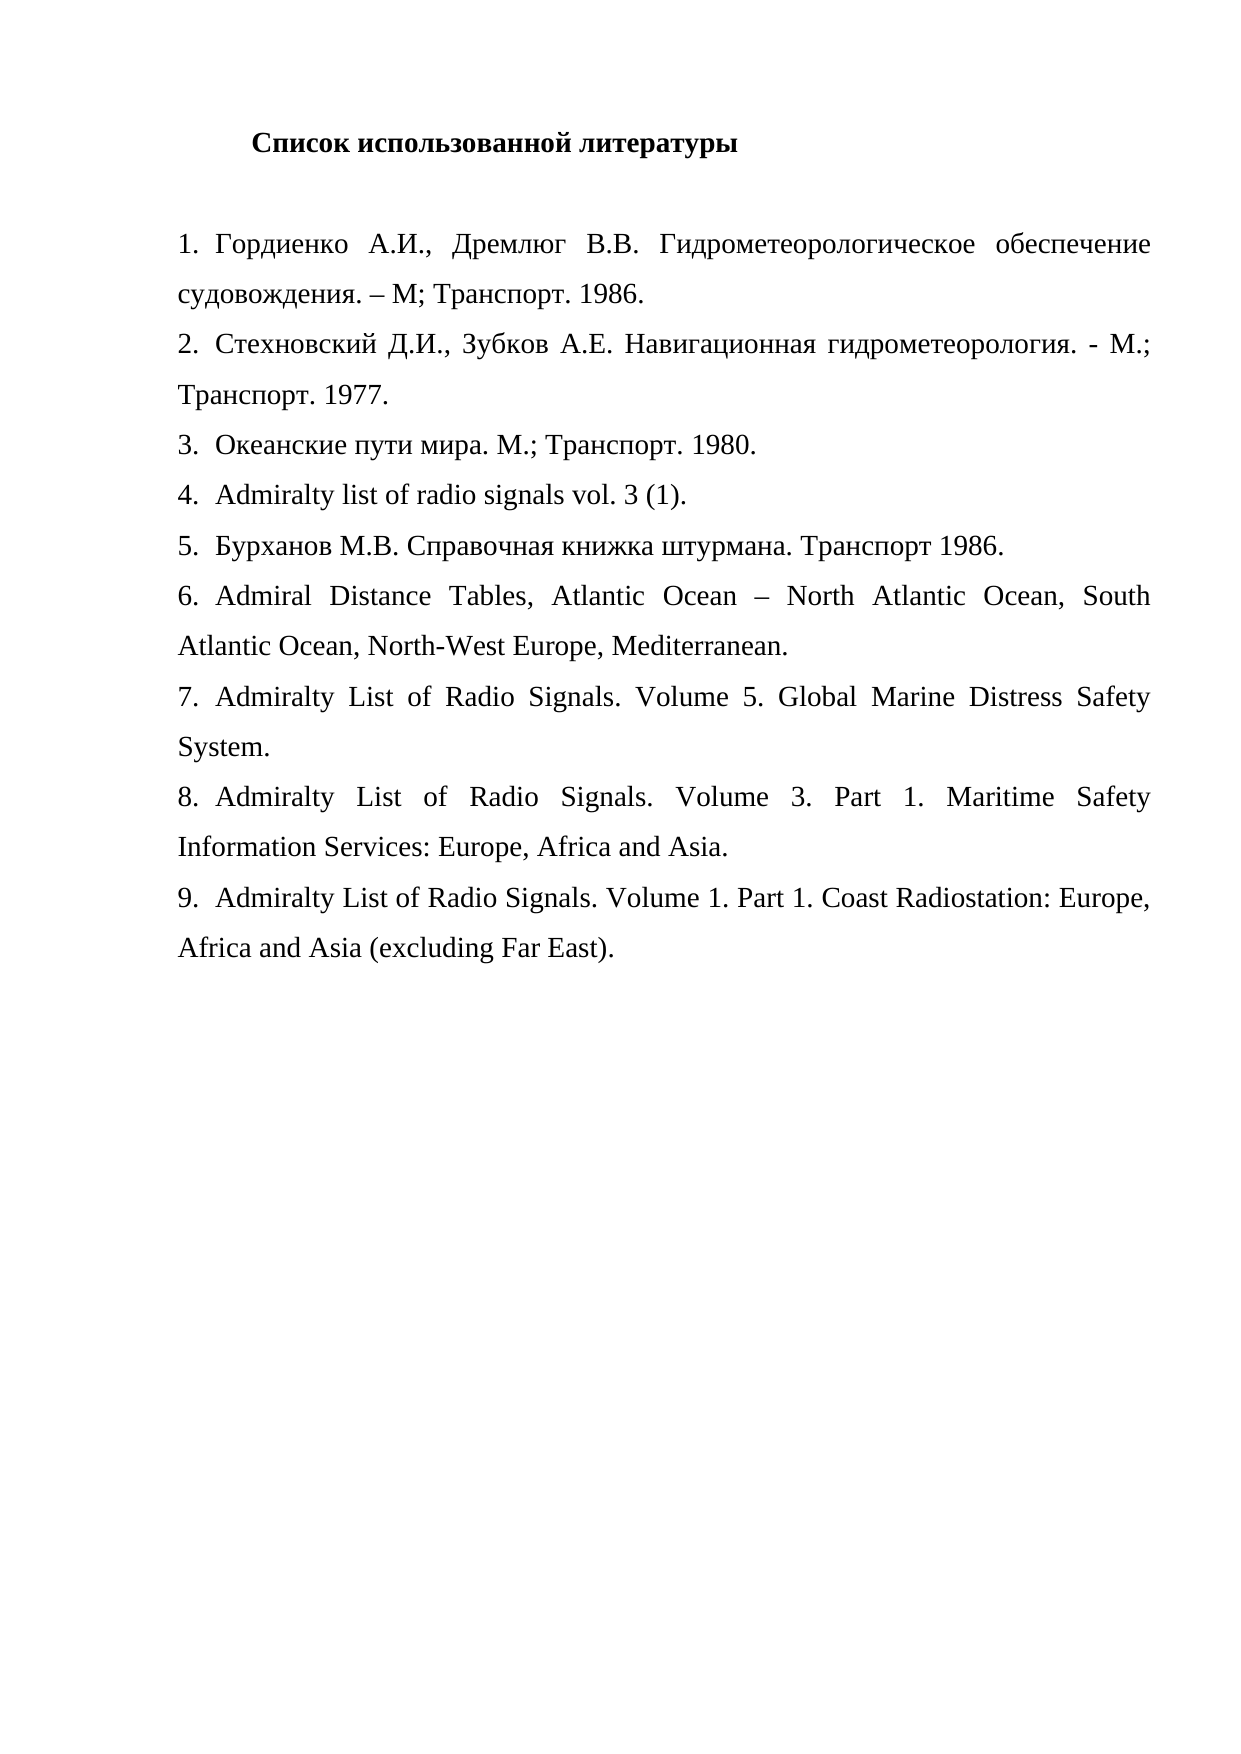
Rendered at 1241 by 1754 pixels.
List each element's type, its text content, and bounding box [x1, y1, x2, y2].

list Admiralty List of Radio Signals. Volume 1. Part 1. Coast Radiostation: Europe, Africa and Asia (excluding Far East). [177, 880, 1152, 964]
list Гордиенко А.И., Дремлюг В.В. Гидрометеорологическое обеспечение судовождения. – М; Транспорт. 1986. [177, 226, 1152, 310]
list Admiral Distance Tables, Atlantic Ocean – North Atlantic Ocean, South Atlantic Ocean, North-West Europe, Mediterranean. [177, 578, 1152, 662]
list Admiralty List of Radio Signals. Volume 5. Global Marine Distress Safety System. [177, 679, 1152, 762]
list Бурханов М.В. Справочная книжка штурмана. Транспорт 1986. [177, 528, 1152, 561]
list Океанские пути мира. М.; Транспорт. 1980. [177, 427, 1152, 461]
text Список использованной литературы [177, 125, 1152, 159]
list Стехновский Д.И., Зубков А.Е. Навигационная гидрометеорология. - М.; Транспорт. 1977. [177, 326, 1152, 410]
list Admiralty List of Radio Signals. Volume 3. Part 1. Maritime Safety Information Services: Europe, Africa and Asia. [177, 779, 1152, 863]
list Admiralty list of radio signals vol. 3 (1). [177, 477, 1152, 511]
